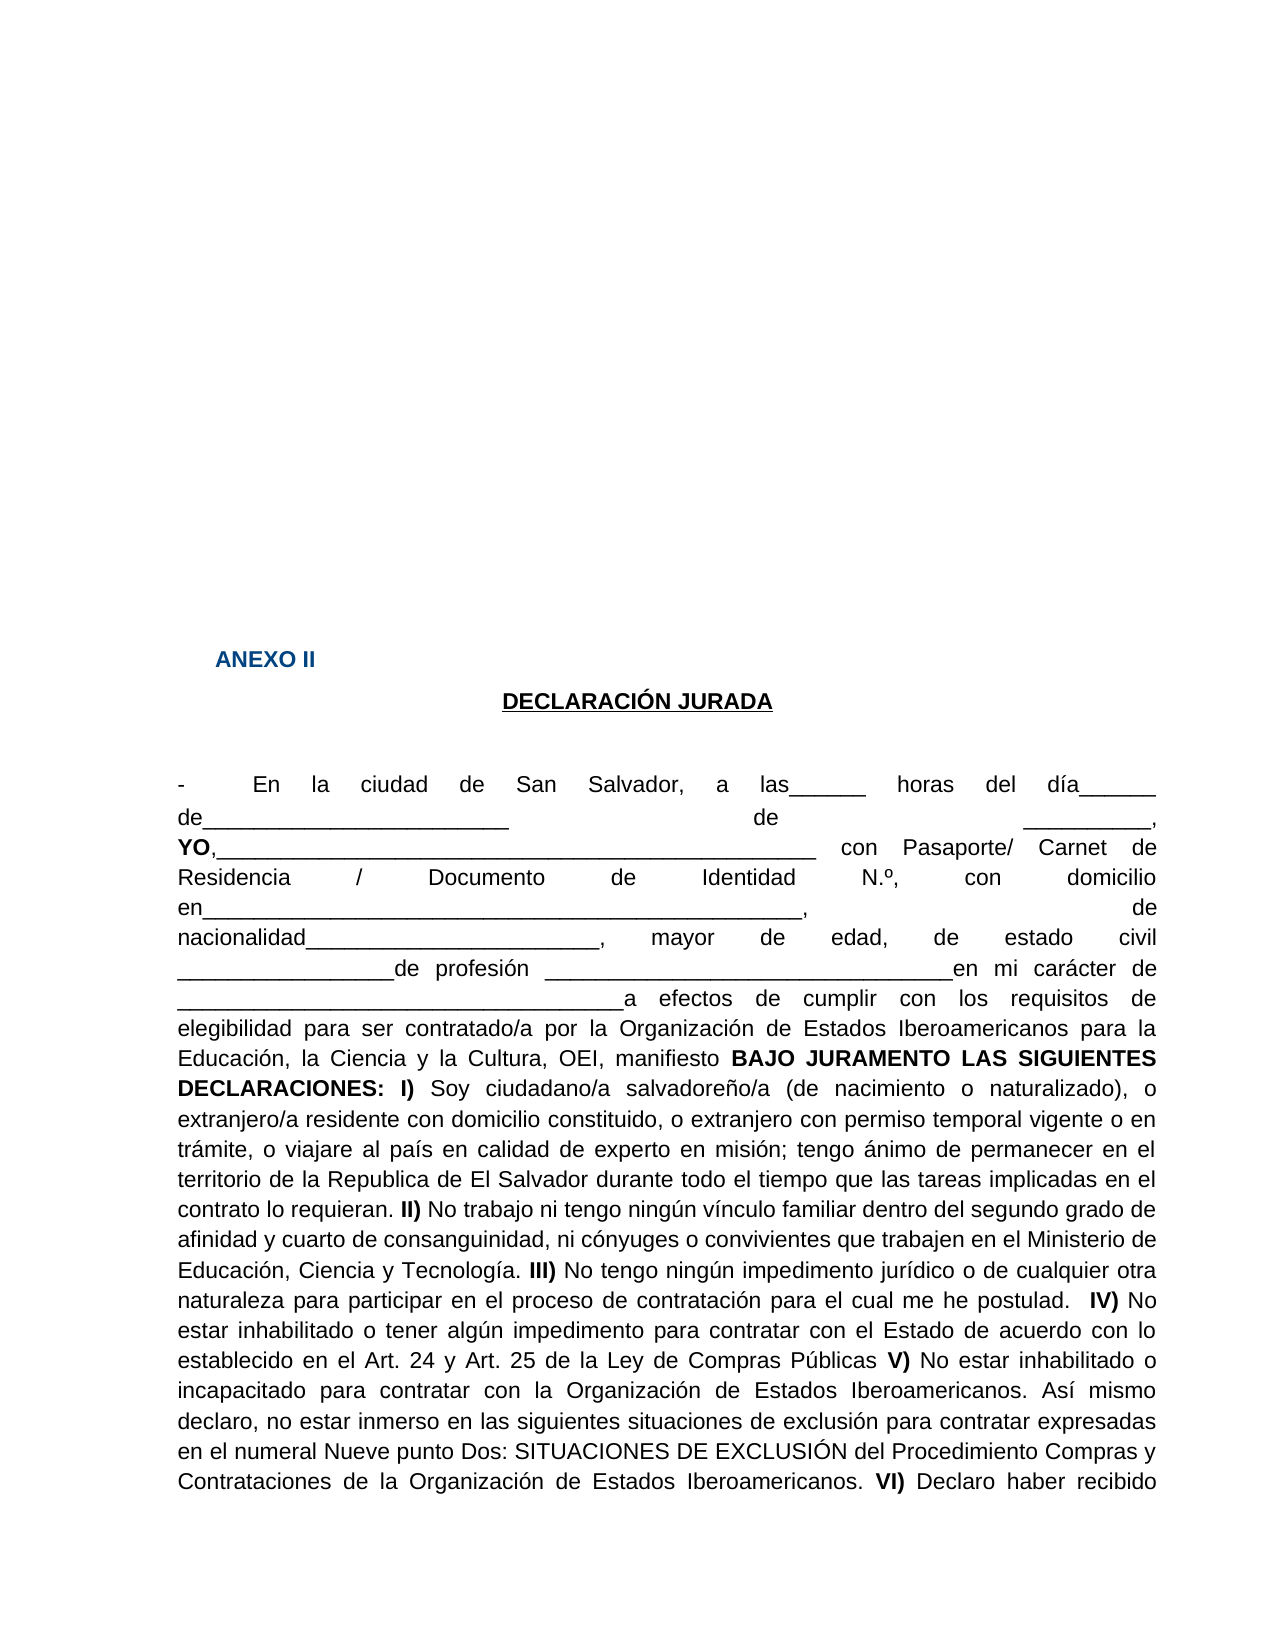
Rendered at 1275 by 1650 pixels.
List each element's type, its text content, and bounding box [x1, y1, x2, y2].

list DECLARACIÓN JURADA [177, 688, 1098, 714]
subtitle ANEXO II [215, 646, 1098, 672]
